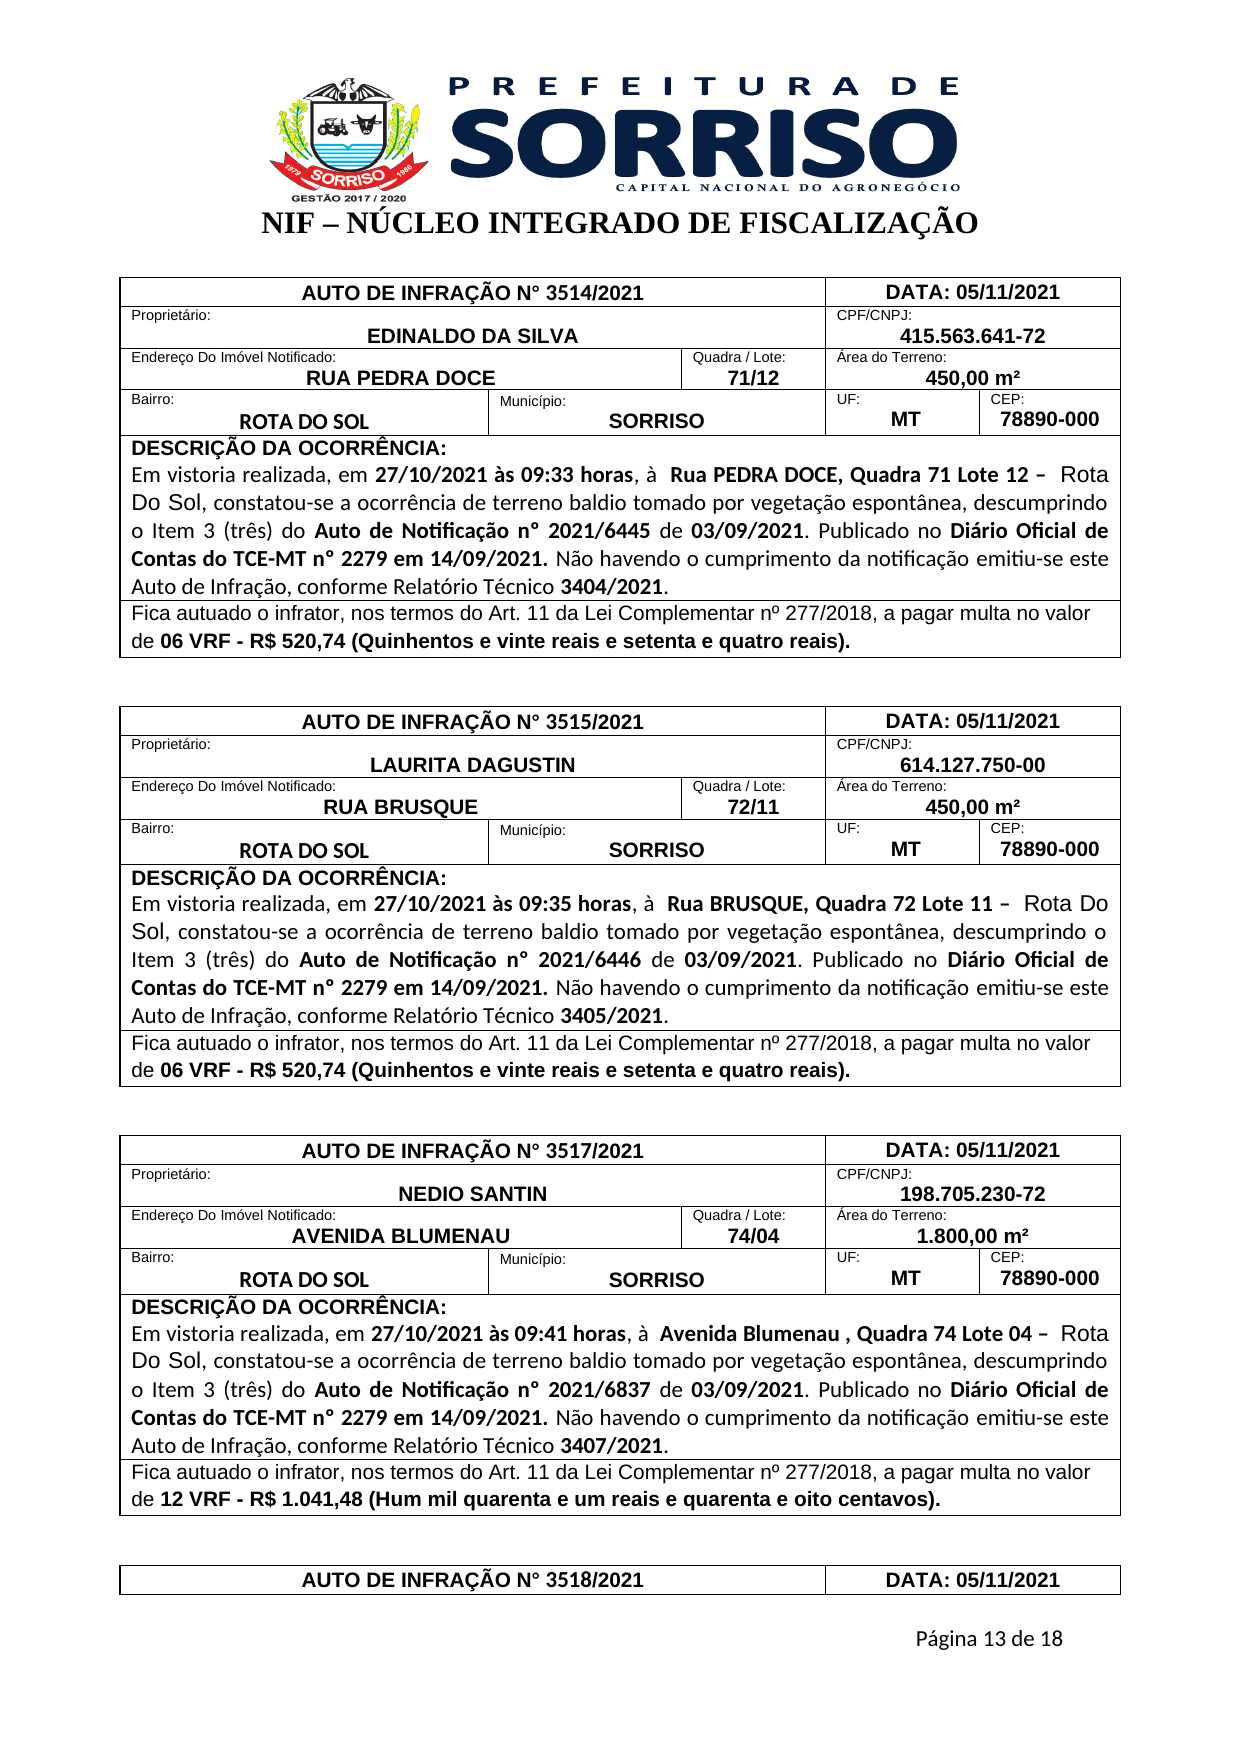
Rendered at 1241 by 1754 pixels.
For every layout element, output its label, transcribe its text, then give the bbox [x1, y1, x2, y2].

table_cell CPF/CNPJ: 198.705.230-72 [826, 1165, 1120, 1206]
table_header AUTO DE INFRAÇÃO N° 3515/2021 [121, 707, 825, 735]
table_cell Quadra / Lote: 71/12 [682, 349, 825, 389]
table_header DATA: 05/11/2021 [826, 1566, 1120, 1593]
table_cell CEP: 78890-000 [980, 1249, 1120, 1294]
table_header DATA: 05/11/2021 [826, 707, 1120, 735]
table_cell Endereço Do Imóvel Notificado: RUA PEDRA DOCE [121, 349, 681, 389]
table_cell CEP: 78890-000 [980, 820, 1120, 864]
table_cell DESCRIÇÃO DA OCORRÊNCIA: Em vistoria realizada, em 27/10/2021 às 09:41 horas, à Avenida Blumenau , Quadra 74 Lote 04 – Rota Do Sol, constatou-se a ocorrência de terreno baldio tomado por vegetação espontânea, descumprindo o Item 3 (três) do Auto de Notificação nº 2021/6837 de 03/09/2021. Publicado no Diário Oficial de Contas do TCE-MT nº 2279 em 14/09/2021. Não havendo o cumprimento da notificação emitiu-se este Auto de Infração, conforme Relatório Técnico 3407/2021. [121, 1295, 1120, 1459]
table_cell UF: MT [826, 820, 979, 864]
table_cell Município: SORRISO [489, 1249, 825, 1294]
table_cell Proprietário: LAURITA DAGUSTIN [121, 736, 825, 777]
table_cell Fica autuado o infrator, nos termos do Art. 11 da Lei Complementar nº 277/2018, a pagar multa no valor de 06 VRF - R$ 520,74 (Quinhentos e vinte reais e setenta e quatro reais). [121, 601, 1120, 657]
table_cell Endereço Do Imóvel Notificado: AVENIDA BLUMENAU [121, 1207, 681, 1248]
table_cell Bairro: ROTA DO SOL [121, 820, 488, 864]
table_cell Bairro: ROTA DO SOL [121, 390, 488, 435]
table_header AUTO DE INFRAÇÃO N° 3517/2021 [121, 1136, 825, 1164]
table_cell CPF/CNPJ: 415.563.641-72 [826, 307, 1120, 347]
table_cell Proprietário: EDINALDO DA SILVA [121, 307, 825, 347]
table_cell CEP: 78890-000 [980, 390, 1120, 435]
table_header AUTO DE INFRAÇÃO N° 3518/2021 [121, 1566, 825, 1593]
table_cell DESCRIÇÃO DA OCORRÊNCIA: Em vistoria realizada, em 27/10/2021 às 09:33 horas, à Rua PEDRA DOCE, Quadra 71 Lote 12 – Rota Do Sol, constatou-se a ocorrência de terreno baldio tomado por vegetação espontânea, descumprindo o Item 3 (três) do Auto de Notificação nº 2021/6445 de 03/09/2021. Publicado no Diário Oficial de Contas do TCE-MT nº 2279 em 14/09/2021. Não havendo o cumprimento da notificação emitiu-se este Auto de Infração, conforme Relatório Técnico 3404/2021. [121, 436, 1120, 600]
table_header AUTO DE INFRAÇÃO N° 3514/2021 [121, 278, 825, 306]
table_cell CPF/CNPJ: 614.127.750-00 [826, 736, 1120, 777]
table_cell Área do Terreno: 450,00 m² [826, 349, 1120, 389]
table_cell Quadra / Lote: 72/11 [682, 778, 825, 818]
table_cell Área do Terreno: 450,00 m² [826, 778, 1120, 818]
table_cell Quadra / Lote: 74/04 [682, 1207, 825, 1248]
table_cell Proprietário: NEDIO SANTIN [121, 1165, 825, 1206]
table_cell Área do Terreno: 1.800,00 m² [826, 1207, 1120, 1248]
table_cell UF: MT [826, 390, 979, 435]
picture [266, 73, 974, 205]
table_cell Município: SORRISO [489, 820, 825, 864]
table_header DATA: 05/11/2021 [826, 1136, 1120, 1164]
table_cell Fica autuado o infrator, nos termos do Art. 11 da Lei Complementar nº 277/2018, a pagar multa no valor de 06 VRF - R$ 520,74 (Quinhentos e vinte reais e setenta e quatro reais). [121, 1031, 1120, 1086]
table_cell Endereço Do Imóvel Notificado: RUA BRUSQUE [121, 778, 681, 818]
table_cell Município: SORRISO [489, 390, 825, 435]
table_cell UF: MT [826, 1249, 979, 1294]
table_header DATA: 05/11/2021 [826, 278, 1120, 306]
table_cell Bairro: ROTA DO SOL [121, 1249, 488, 1294]
table_cell Fica autuado o infrator, nos termos do Art. 11 da Lei Complementar nº 277/2018, a pagar multa no valor de 12 VRF - R$ 1.041,48 (Hum mil quarenta e um reais e quarenta e oito centavos). [121, 1460, 1120, 1515]
table_cell DESCRIÇÃO DA OCORRÊNCIA: Em vistoria realizada, em 27/10/2021 às 09:35 horas, à Rua BRUSQUE, Quadra 72 Lote 11 – Rota Do Sol, constatou-se a ocorrência de terreno baldio tomado por vegetação espontânea, descumprindo o Item 3 (três) do Auto de Notificação nº 2021/6446 de 03/09/2021. Publicado no Diário Oficial de Contas do TCE-MT nº 2279 em 14/09/2021. Não havendo o cumprimento da notificação emitiu-se este Auto de Infração, conforme Relatório Técnico 3405/2021. [121, 865, 1120, 1029]
